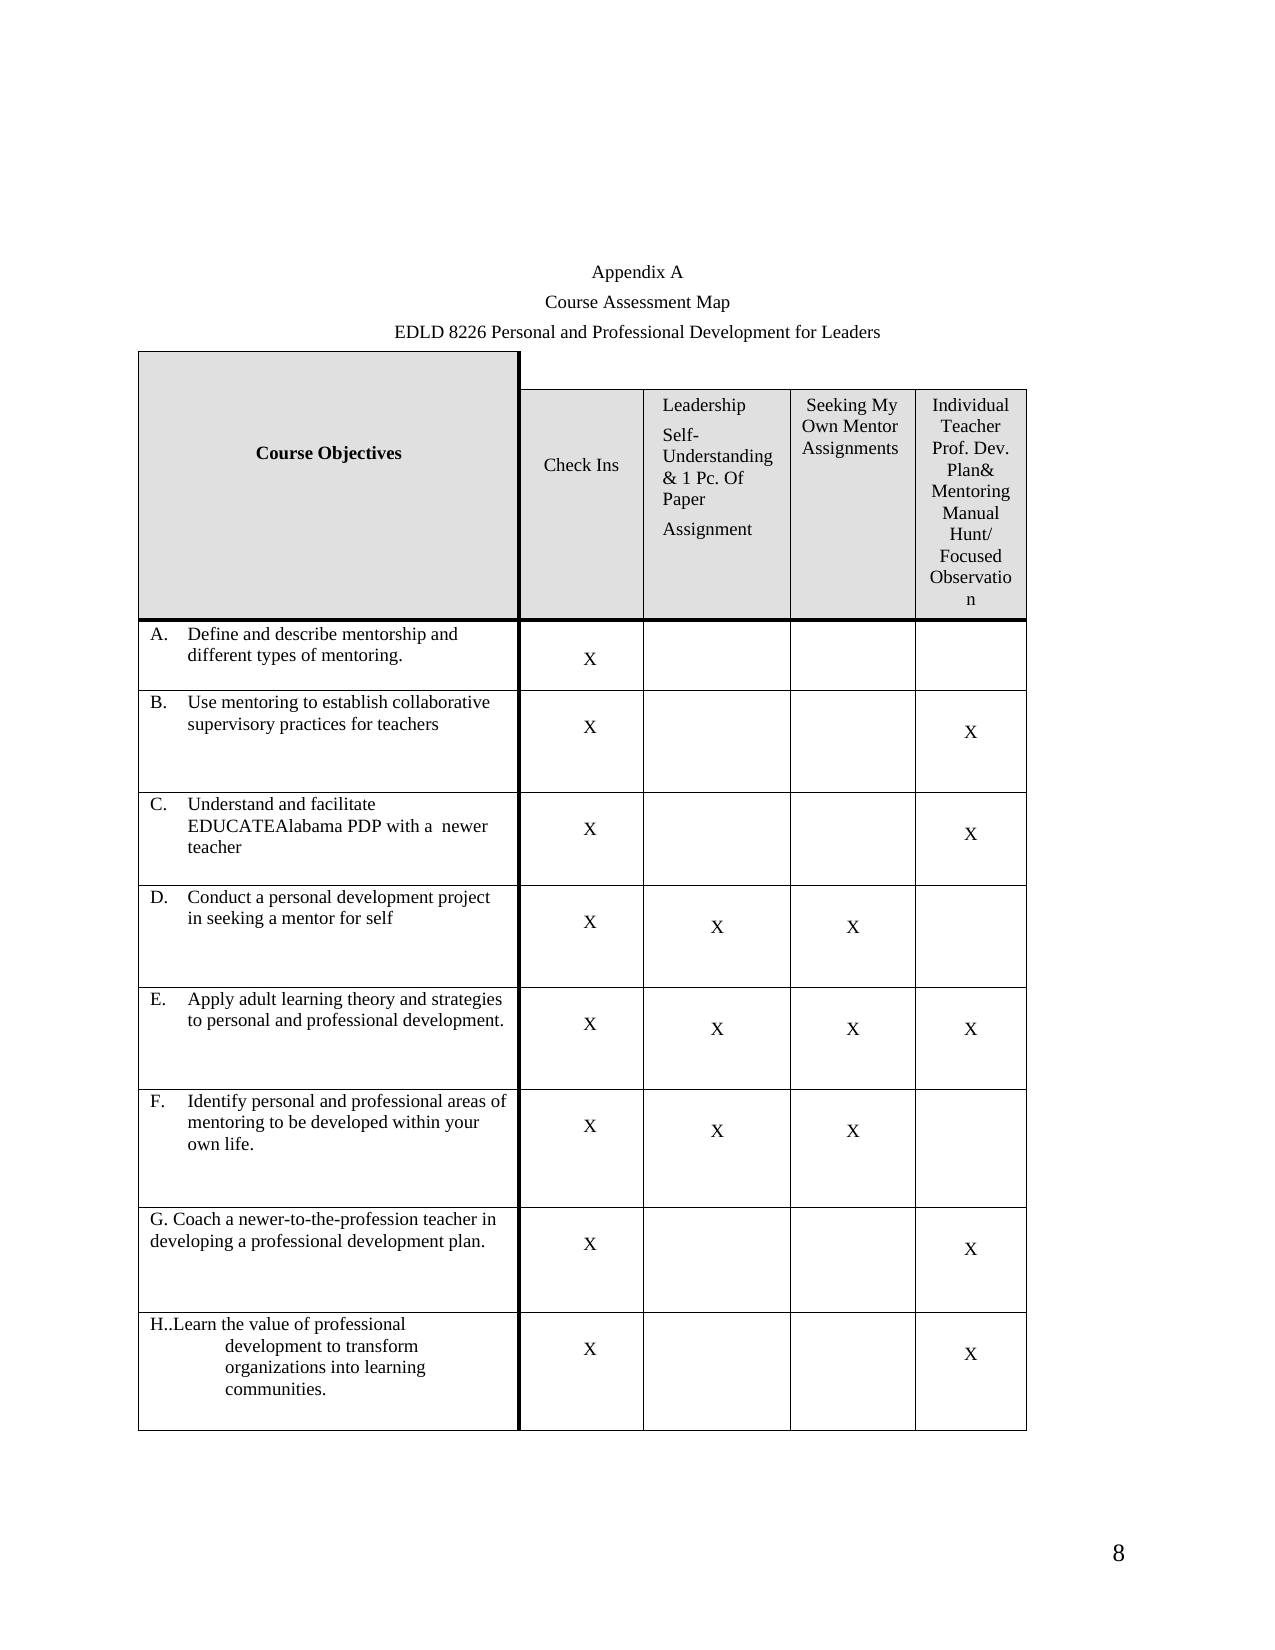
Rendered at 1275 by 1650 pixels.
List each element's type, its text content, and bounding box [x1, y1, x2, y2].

table_cell X [791, 1090, 915, 1207]
table_cell [644, 691, 790, 792]
table_cell H..Learn the value of professional development to transform organizations into learning communities. [139, 1313, 517, 1430]
table_cell X [916, 793, 1026, 885]
table_cell Define and describe mentorship and different types of mentoring. [139, 622, 517, 690]
table_cell X [521, 793, 643, 885]
text Course Assessment Map [150, 291, 1125, 313]
table_cell [644, 622, 790, 690]
table_cell Identify personal and professional areas of mentoring to be developed within your own life. [139, 1090, 517, 1207]
table_cell Apply adult learning theory and strategies to personal and professional development. [139, 988, 517, 1089]
table_cell X [791, 886, 915, 987]
table_cell Check Ins [521, 390, 643, 618]
table_cell X [791, 988, 915, 1089]
table_cell X [644, 1090, 790, 1207]
table_cell X [916, 691, 1026, 792]
table_cell [791, 1313, 915, 1430]
table_cell G. Coach a newer-to-the-profession teacher in developing a professional development plan. [139, 1208, 517, 1312]
text Appendix A [150, 261, 1125, 283]
table_header Course Objectives [139, 352, 517, 618]
table_cell X [644, 988, 790, 1089]
table_cell [644, 793, 790, 885]
table_cell X [521, 691, 643, 792]
table_cell X [916, 988, 1026, 1089]
table_cell Understand and facilitate EDUCATEAlabama PDP with a newer teacher [139, 793, 517, 885]
table_cell [791, 691, 915, 792]
table_cell [791, 793, 915, 885]
table_cell [916, 622, 1026, 690]
table_cell [791, 622, 915, 690]
table_cell [916, 1090, 1026, 1207]
table_cell X [644, 886, 790, 987]
table_cell X [521, 1208, 643, 1312]
table_cell Conduct a personal development project in seeking a mentor for self [139, 886, 517, 987]
table_cell X [521, 622, 643, 690]
table_cell Individual Teacher Prof. Dev. Plan& Mentoring Manual Hunt/ Focused Observation [916, 390, 1026, 618]
table_cell [791, 1208, 915, 1312]
table_cell X [521, 988, 643, 1089]
table_cell X [916, 1208, 1026, 1312]
table_cell X [916, 1313, 1026, 1430]
table_cell [644, 1208, 790, 1312]
table_cell Leadership Self-Understanding & 1 Pc. Of Paper Assignment [644, 390, 790, 618]
table_cell Seeking My Own Mentor Assignments [791, 390, 915, 618]
text EDLD 8226 Personal and Professional Development for Leaders [150, 321, 1125, 343]
table_cell [916, 886, 1026, 987]
table_cell X [521, 1090, 643, 1207]
table_cell X [521, 1313, 643, 1430]
table_cell [644, 1313, 790, 1430]
table_cell Use mentoring to establish collaborative supervisory practices for teachers [139, 691, 517, 792]
table_cell X [521, 886, 643, 987]
